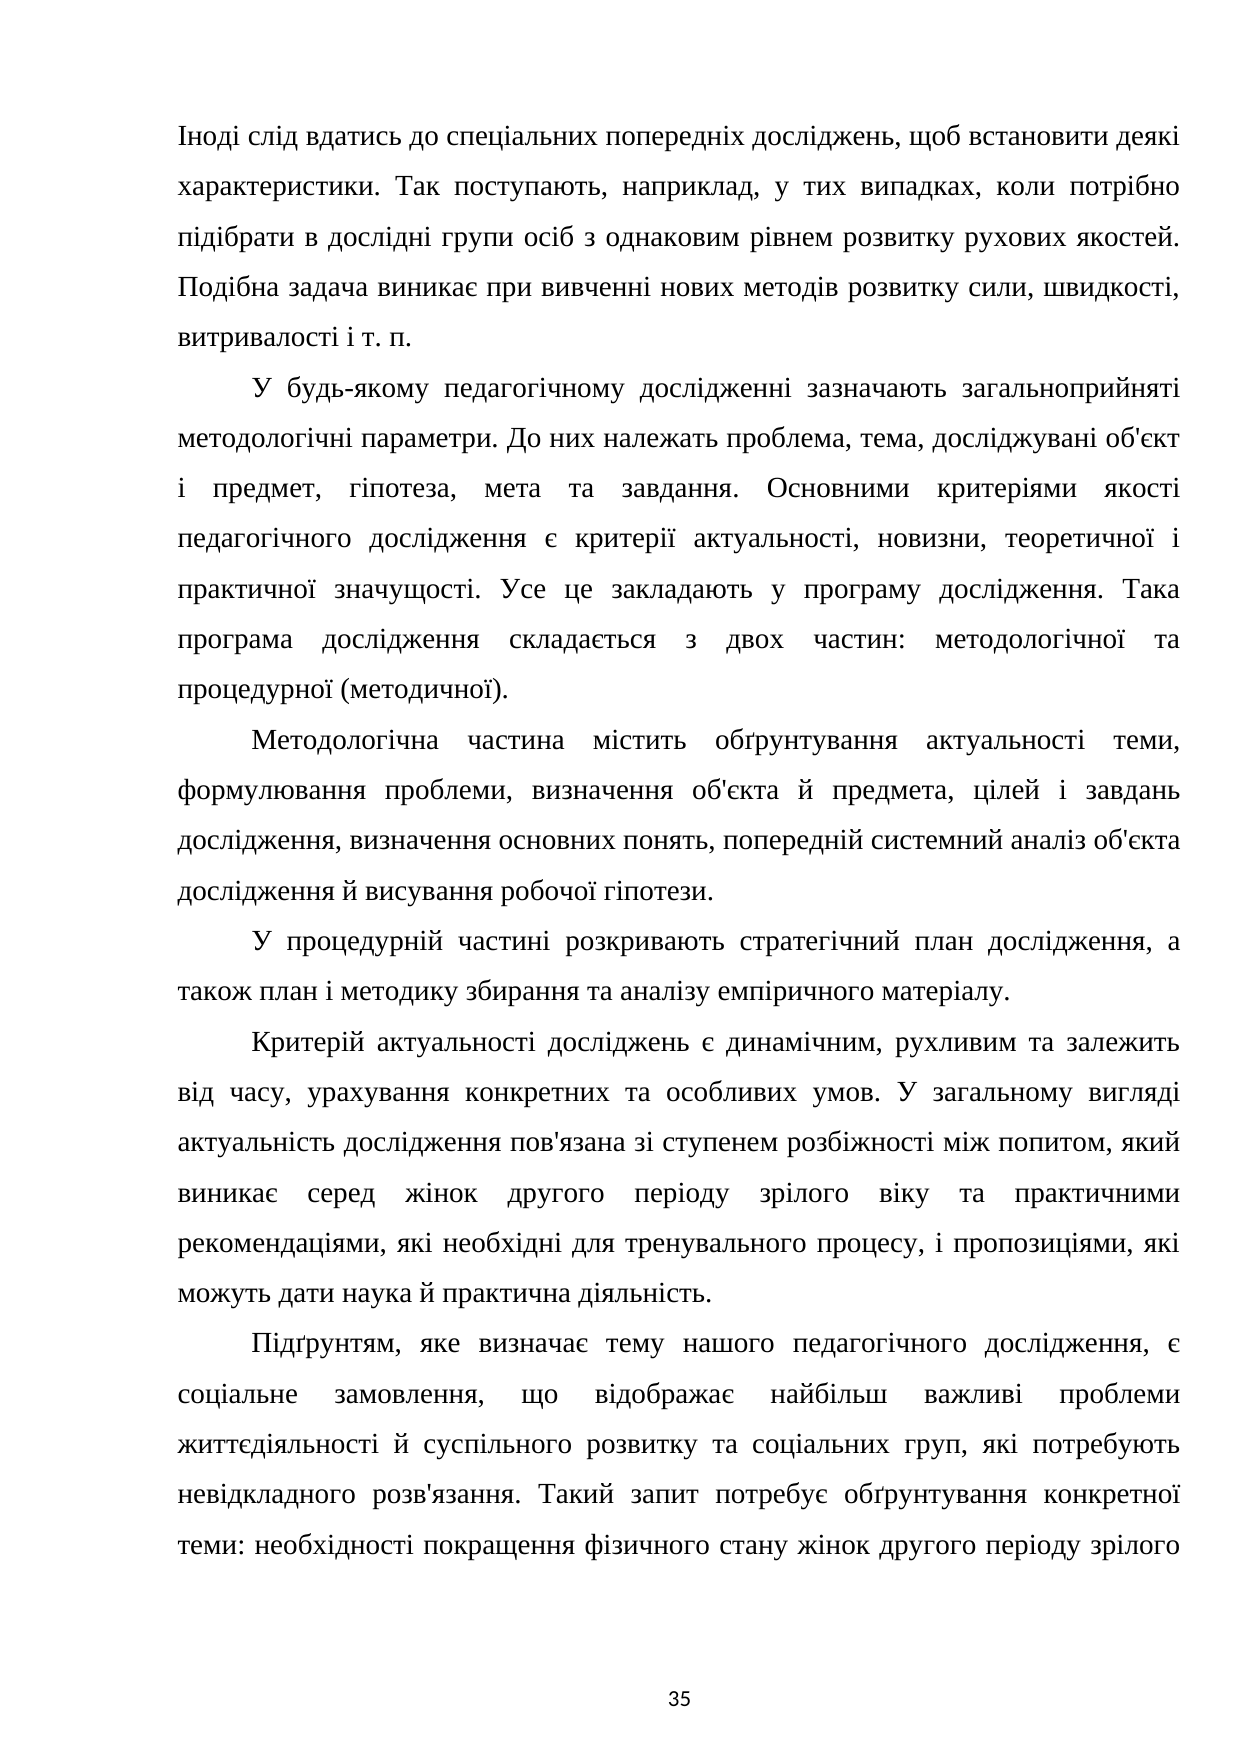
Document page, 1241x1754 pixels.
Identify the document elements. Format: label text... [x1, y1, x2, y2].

text Критерій актуальності досліджень є динамічним, рухливим та залежить від часу, урахування конкретних та особливих умов. У загальному вигляді актуальність дослідження пов'язана зі ступенем розбіжності між попитом, який виникає серед жінок другого періоду зрілого віку та практичними рекомендаціями, які необхідні для тренувального процесу, і пропозиціями, які можуть дати наука й практична діяльність. [177, 1024, 1181, 1309]
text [177, 118, 1181, 353]
text Методологічна частина містить обґрунтування актуальності теми, формулювання проблеми, визначення об'єкта й предмета, цілей і завдань дослідження, визначення основних понять, попередній системний аналіз об'єкта дослідження й висування робочої гіпотези. [177, 722, 1181, 906]
text У процедурній частині розкривають стратегічний план дослідження, а також план і методику збирання та аналізу емпіричного матеріалу. [177, 923, 1181, 1007]
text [177, 1326, 1181, 1560]
text У будь-якому педагогічному дослідженні зазначають загальноприйняті методологічні параметри. До них належать проблема, тема, досліджувані об'єкт і предмет, гіпотеза, мета та завдання. Основними критеріями якості педагогічного дослідження є критерії актуальності, новизни, теоретичної і практичної значущості. Усе це закладають у програму дослідження. Така програма дослідження складається з двох частин: методологічної та процедурної (методичної). [177, 370, 1181, 705]
